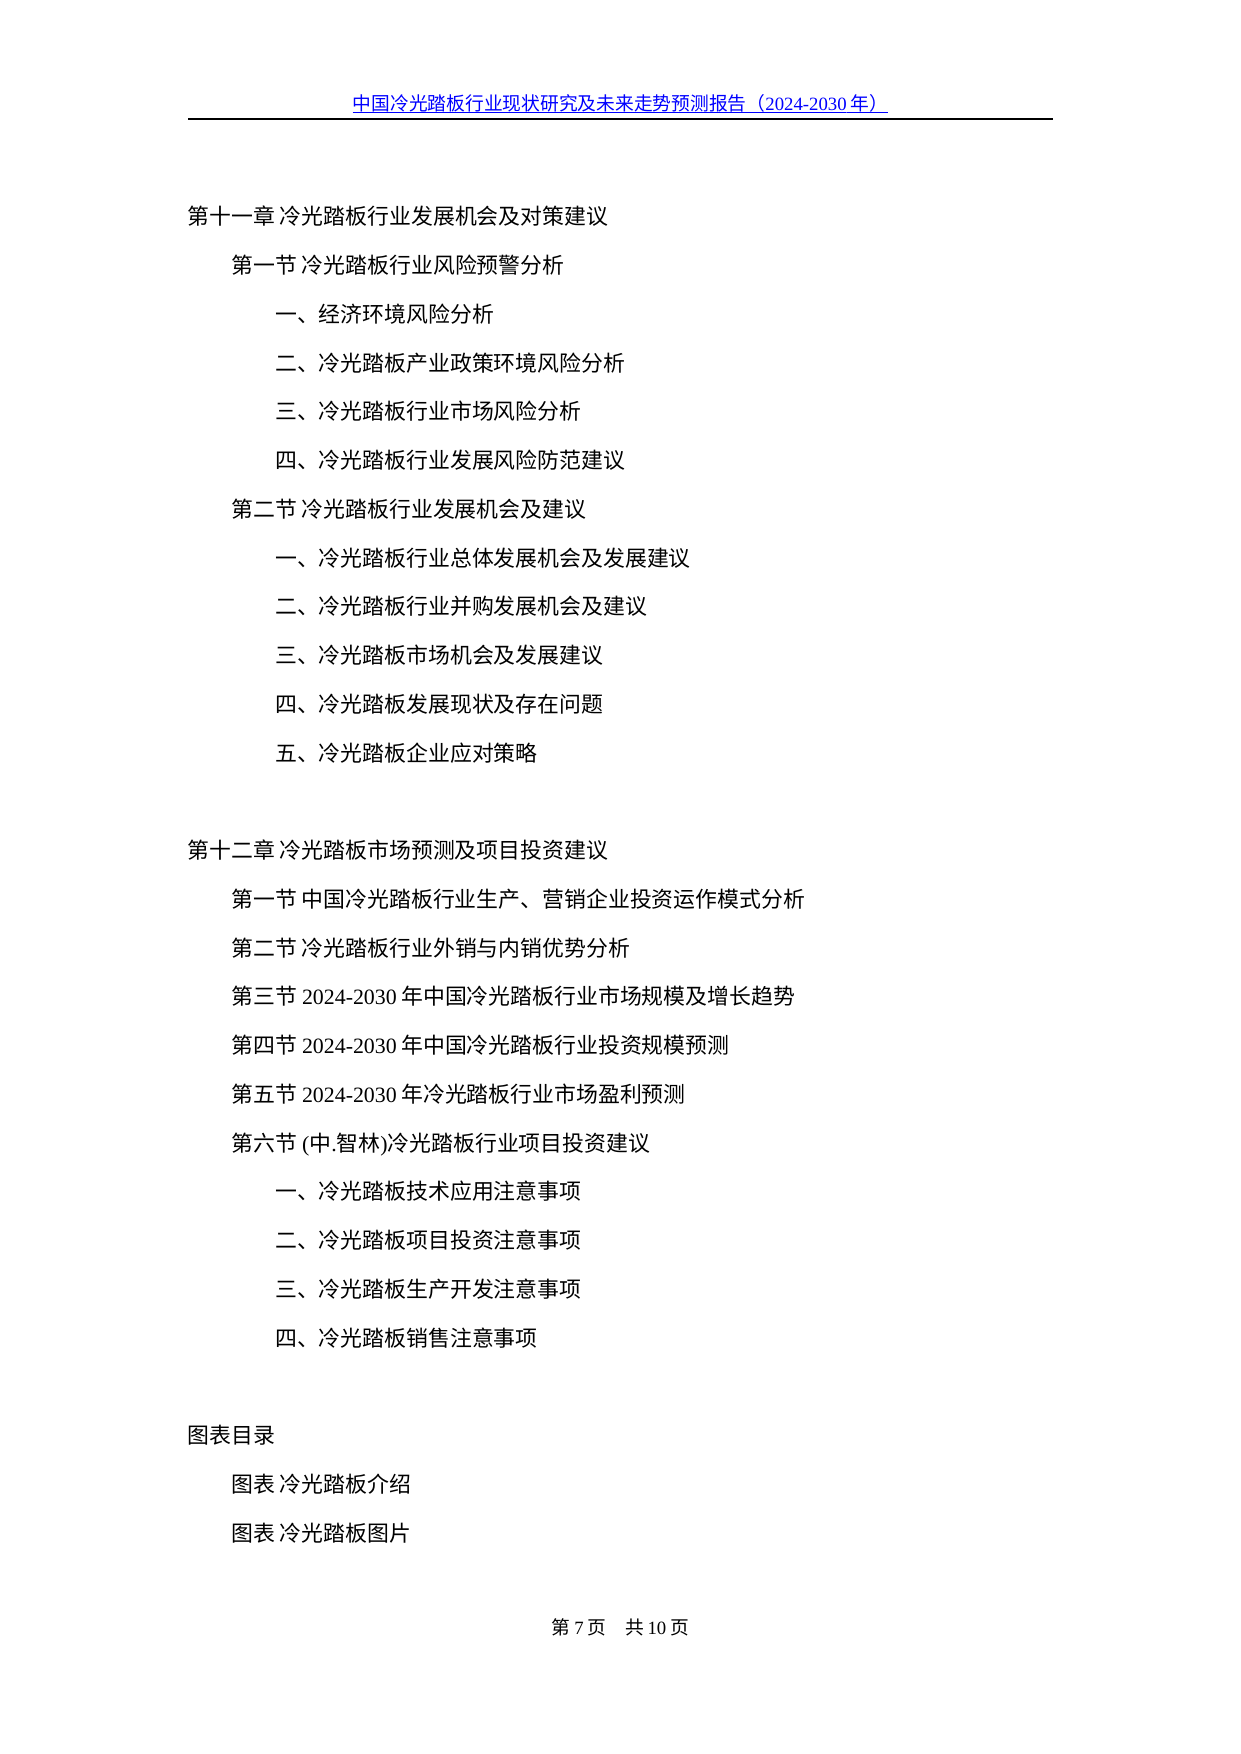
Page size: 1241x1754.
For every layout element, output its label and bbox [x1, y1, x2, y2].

text [187, 150, 1053, 1548]
